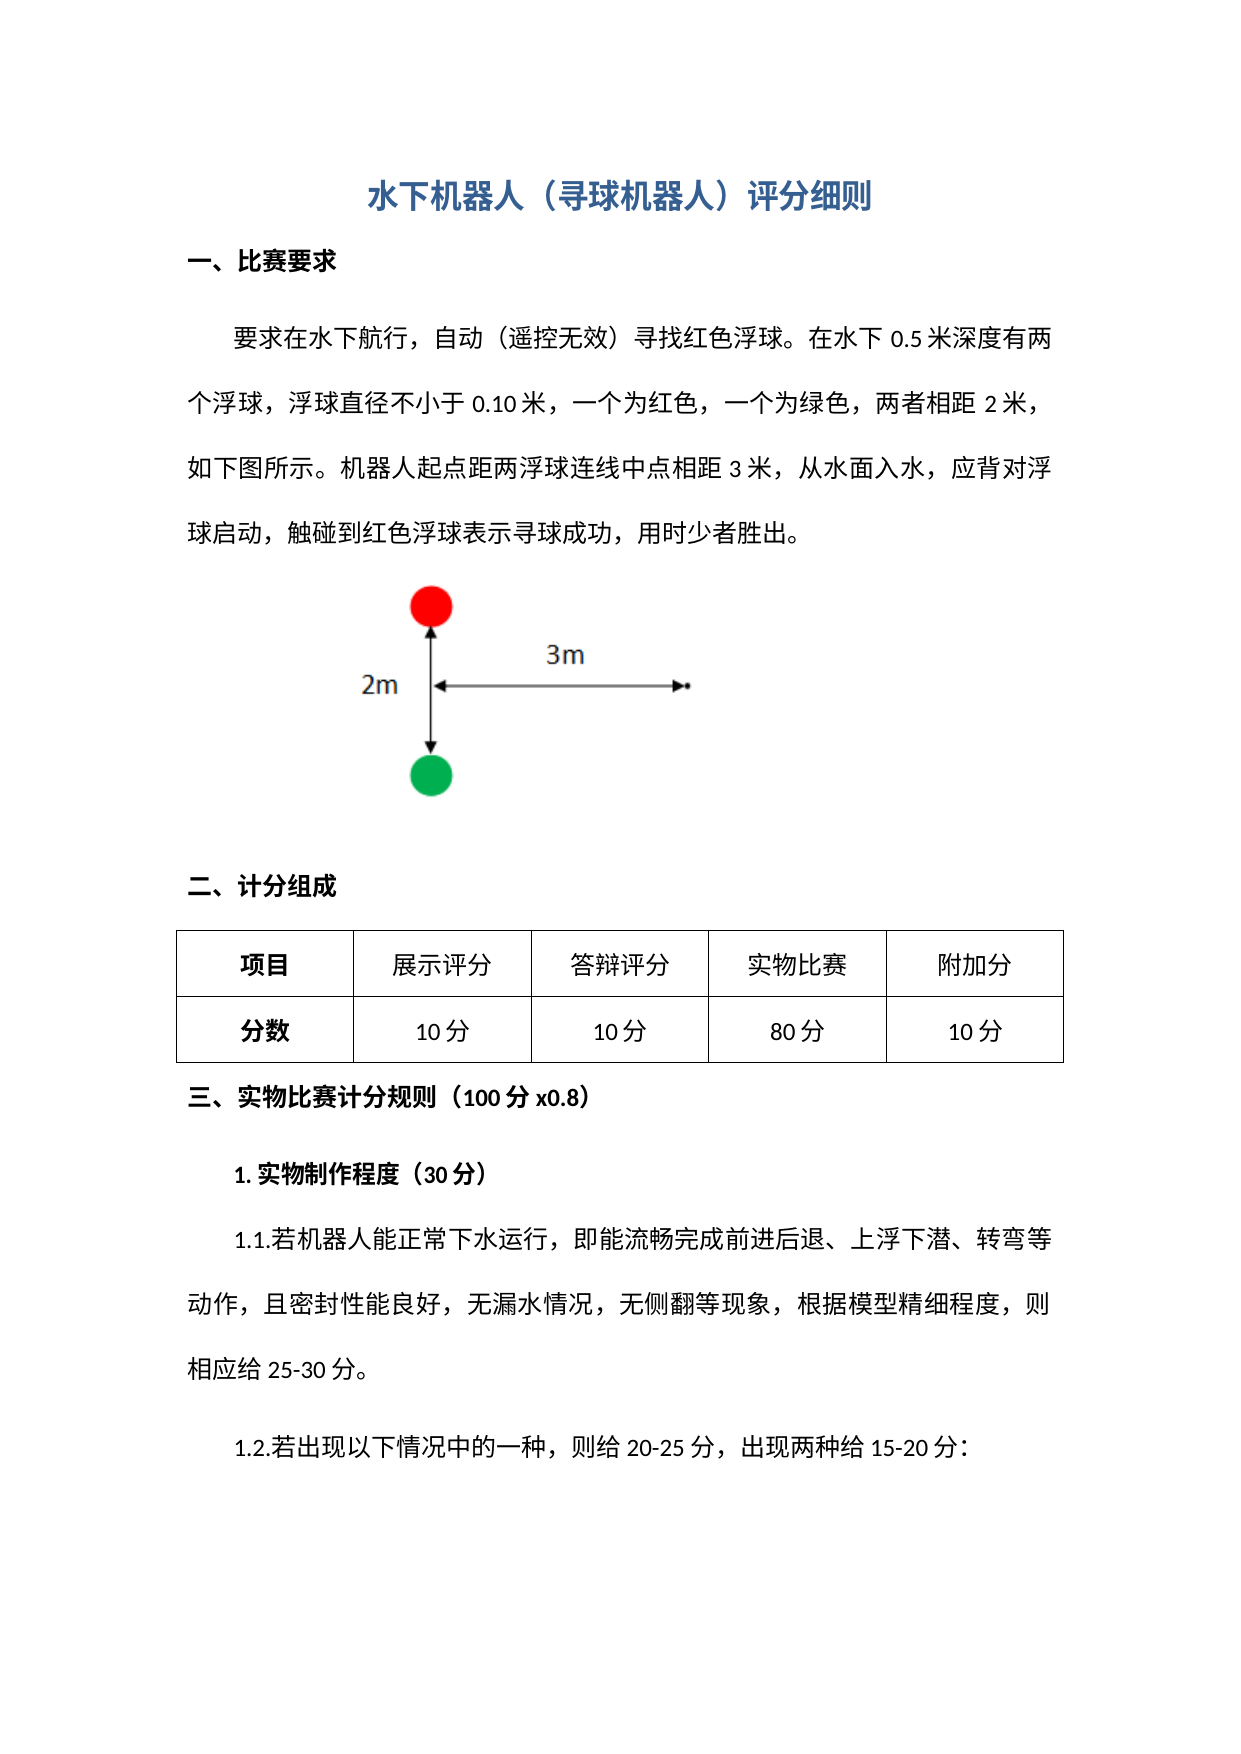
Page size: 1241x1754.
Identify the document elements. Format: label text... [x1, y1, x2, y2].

text 水下机器人（寻球机器人）评分细则 [187, 162, 1053, 227]
table_header 附加分 [887, 931, 1063, 996]
text 1.1.若机器人能正常下水运行，即能流畅完成前进后退、上浮下潜、转弯等动作，且密封性能良好，无漏水情况，无侧翻等现象，根据模型精细程度，则相应给25-30分。 [187, 1205, 1053, 1400]
table_cell 10分 [887, 997, 1063, 1062]
table_header 实物比赛 [709, 931, 886, 996]
text 1. 实物制作程度（30分） [187, 1140, 1053, 1205]
table_cell 10分 [532, 997, 708, 1062]
text 要求在水下航行，自动（遥控无效）寻找红色浮球。在水下0.5米深度有两个浮球，浮球直径不小于0.10米，一个为红色，一个为绿色，两者相距2米，如下图所示。机器人起点距两浮球连线中点相距3米，从水面入水，应背对浮球启动，触碰到红色浮球表示寻球成功，用时少者胜出。 [187, 304, 1053, 564]
table_header 项目 [177, 931, 353, 996]
table_cell 分数 [177, 997, 353, 1062]
picture [322, 577, 780, 806]
table_header 展示评分 [354, 931, 531, 996]
table_cell 10分 [354, 997, 531, 1062]
text 一、比赛要求 [187, 227, 1053, 292]
table_cell 80分 [709, 997, 886, 1062]
text 三、实物比赛计分规则（100分x0.8） [187, 1063, 1053, 1128]
text 1.2.若出现以下情况中的一种，则给20-25分，出现两种给15-20分： [187, 1413, 1053, 1478]
text 二、计分组成 [187, 852, 1053, 917]
table_header 答辩评分 [532, 931, 708, 996]
